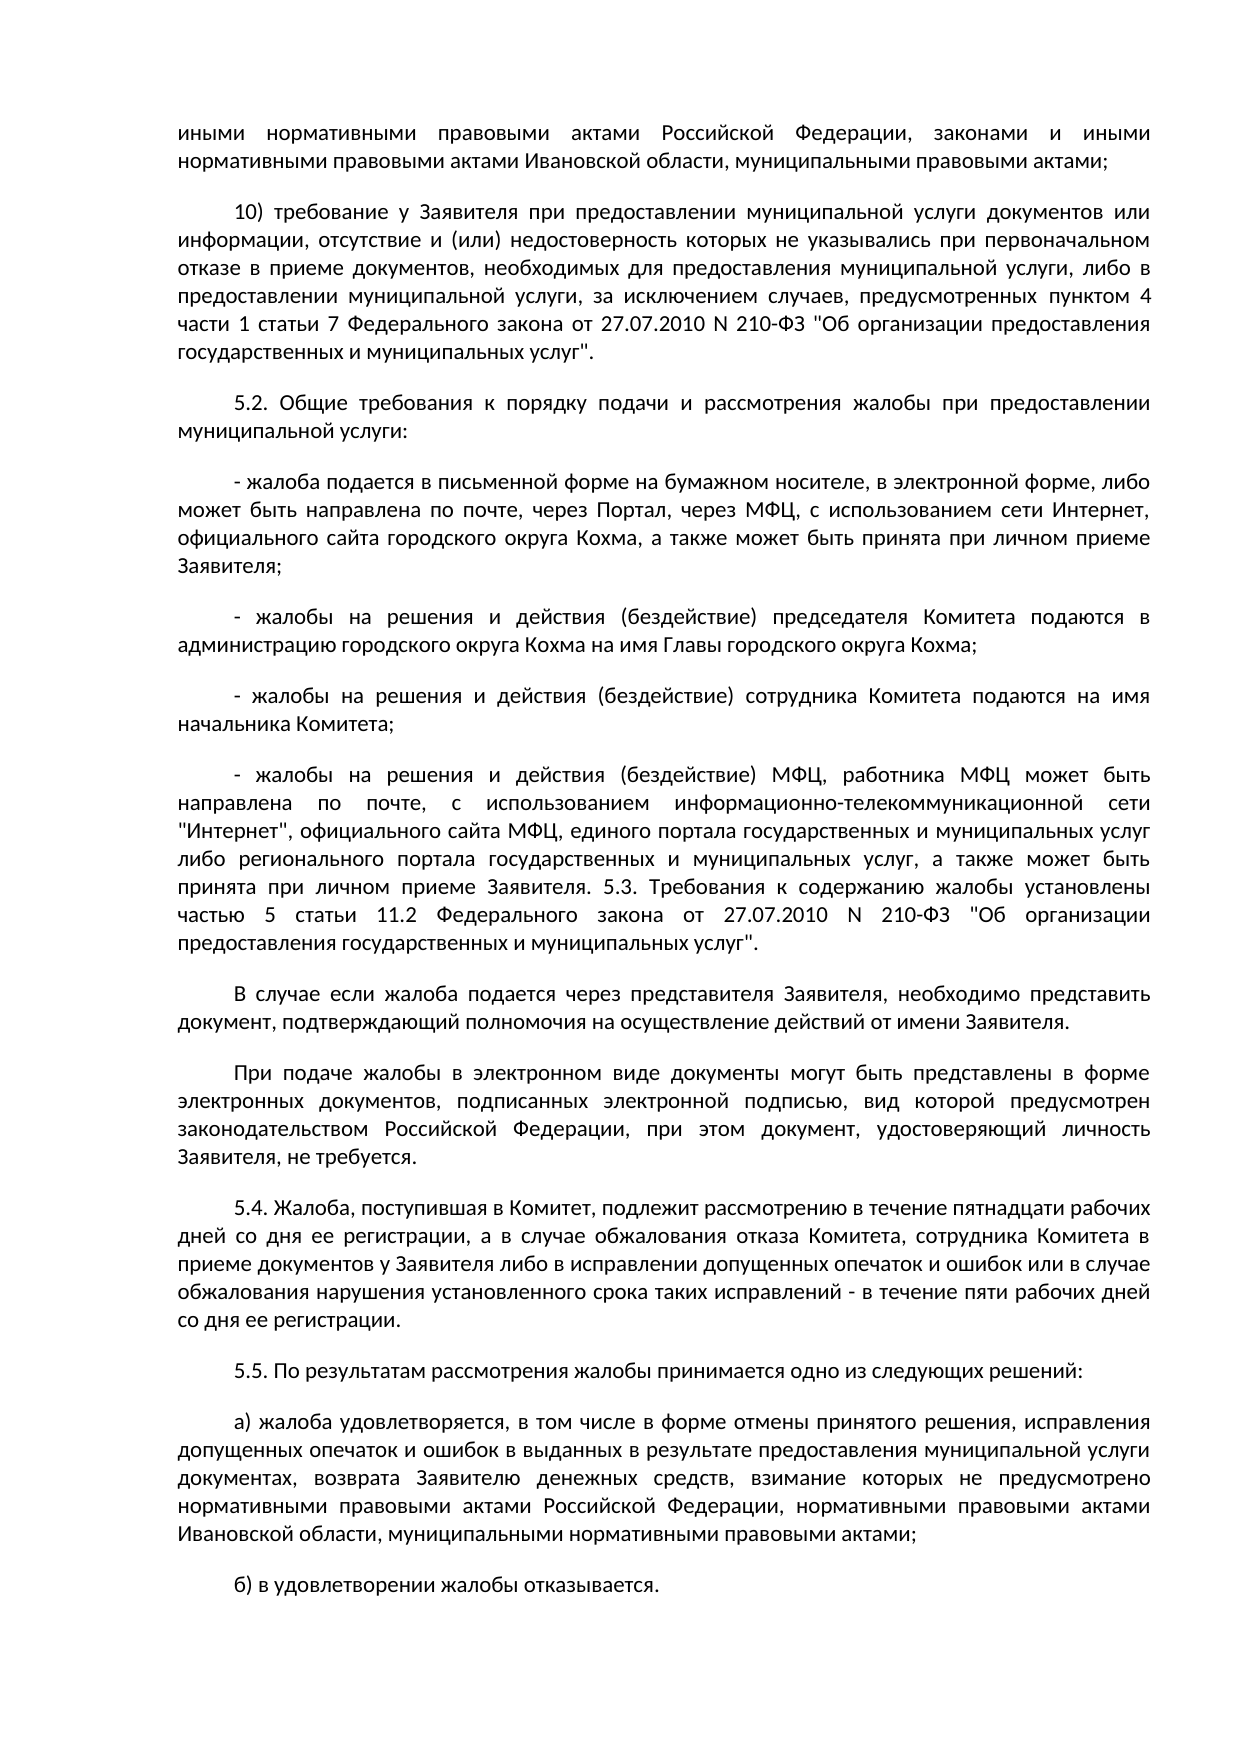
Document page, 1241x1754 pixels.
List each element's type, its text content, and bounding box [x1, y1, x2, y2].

text 5.5. По результатам рассмотрения жалобы принимается одно из следующих решений: [177, 1356, 1152, 1384]
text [177, 118, 1152, 174]
text б) в удовлетворении жалобы отказывается. [177, 1570, 1152, 1598]
text 5.4. Жалоба, поступившая в Комитет, подлежит рассмотрению в течение пятнадцати рабочих дней со дня ее регистрации, а в случае обжалования отказа Комитета, сотрудника Комитета в приеме документов у Заявителя либо в исправлении допущенных опечаток и ошибок или в случае обжалования нарушения установленного срока таких исправлений - в течение пяти рабочих дней со дня ее регистрации. [177, 1193, 1152, 1333]
text - жалоба подается в письменной форме на бумажном носителе, в электронной форме, либо может быть направлена по почте, через Портал, через МФЦ, с использованием сети Интернет, официального сайта городского округа Кохма, а также может быть принята при личном приеме Заявителя; [177, 467, 1152, 579]
text а) жалоба удовлетворяется, в том числе в форме отмены принятого решения, исправления допущенных опечаток и ошибок в выданных в результате предоставления муниципальной услуги документах, возврата Заявителю денежных средств, взимание которых не предусмотрено нормативными правовыми актами Российской Федерации, нормативными правовыми актами Ивановской области, муниципальными нормативными правовыми актами; [177, 1407, 1152, 1547]
text В случае если жалоба подается через представителя Заявителя, необходимо представить документ, подтверждающий полномочия на осуществление действий от имени Заявителя. [177, 979, 1152, 1035]
text - жалобы на решения и действия (бездействие) сотрудника Комитета подаются на имя начальника Комитета; [177, 681, 1152, 737]
text - жалобы на решения и действия (бездействие) МФЦ, работника МФЦ может быть направлена по почте, с использованием информационно-телекоммуникационной сети "Интернет", официального сайта МФЦ, единого портала государственных и муниципальных услуг либо регионального портала государственных и муниципальных услуг, а также может быть принята при личном приеме Заявителя. 5.3. Требования к содержанию жалобы установлены частью 5 статьи 11.2 Федерального закона от 27.07.2010 N 210-ФЗ "Об организации предоставления государственных и муниципальных услуг". [177, 760, 1152, 956]
text При подаче жалобы в электронном виде документы могут быть представлены в форме электронных документов, подписанных электронной подписью, вид которой предусмотрен законодательством Российской Федерации, при этом документ, удостоверяющий личность Заявителя, не требуется. [177, 1058, 1152, 1170]
text - жалобы на решения и действия (бездействие) председателя Комитета подаются в администрацию городского округа Кохма на имя Главы городского округа Кохма; [177, 602, 1152, 658]
text 5.2. Общие требования к порядку подачи и рассмотрения жалобы при предоставлении муниципальной услуги: [177, 388, 1152, 444]
text 10) требование у Заявителя при предоставлении муниципальной услуги документов или информации, отсутствие и (или) недостоверность которых не указывались при первоначальном отказе в приеме документов, необходимых для предоставления муниципальной услуги, либо в предоставлении муниципальной услуги, за исключением случаев, предусмотренных пунктом 4 части 1 статьи 7 Федерального закона от 27.07.2010 N 210-ФЗ "Об организации предоставления государственных и муниципальных услуг". [177, 197, 1152, 365]
